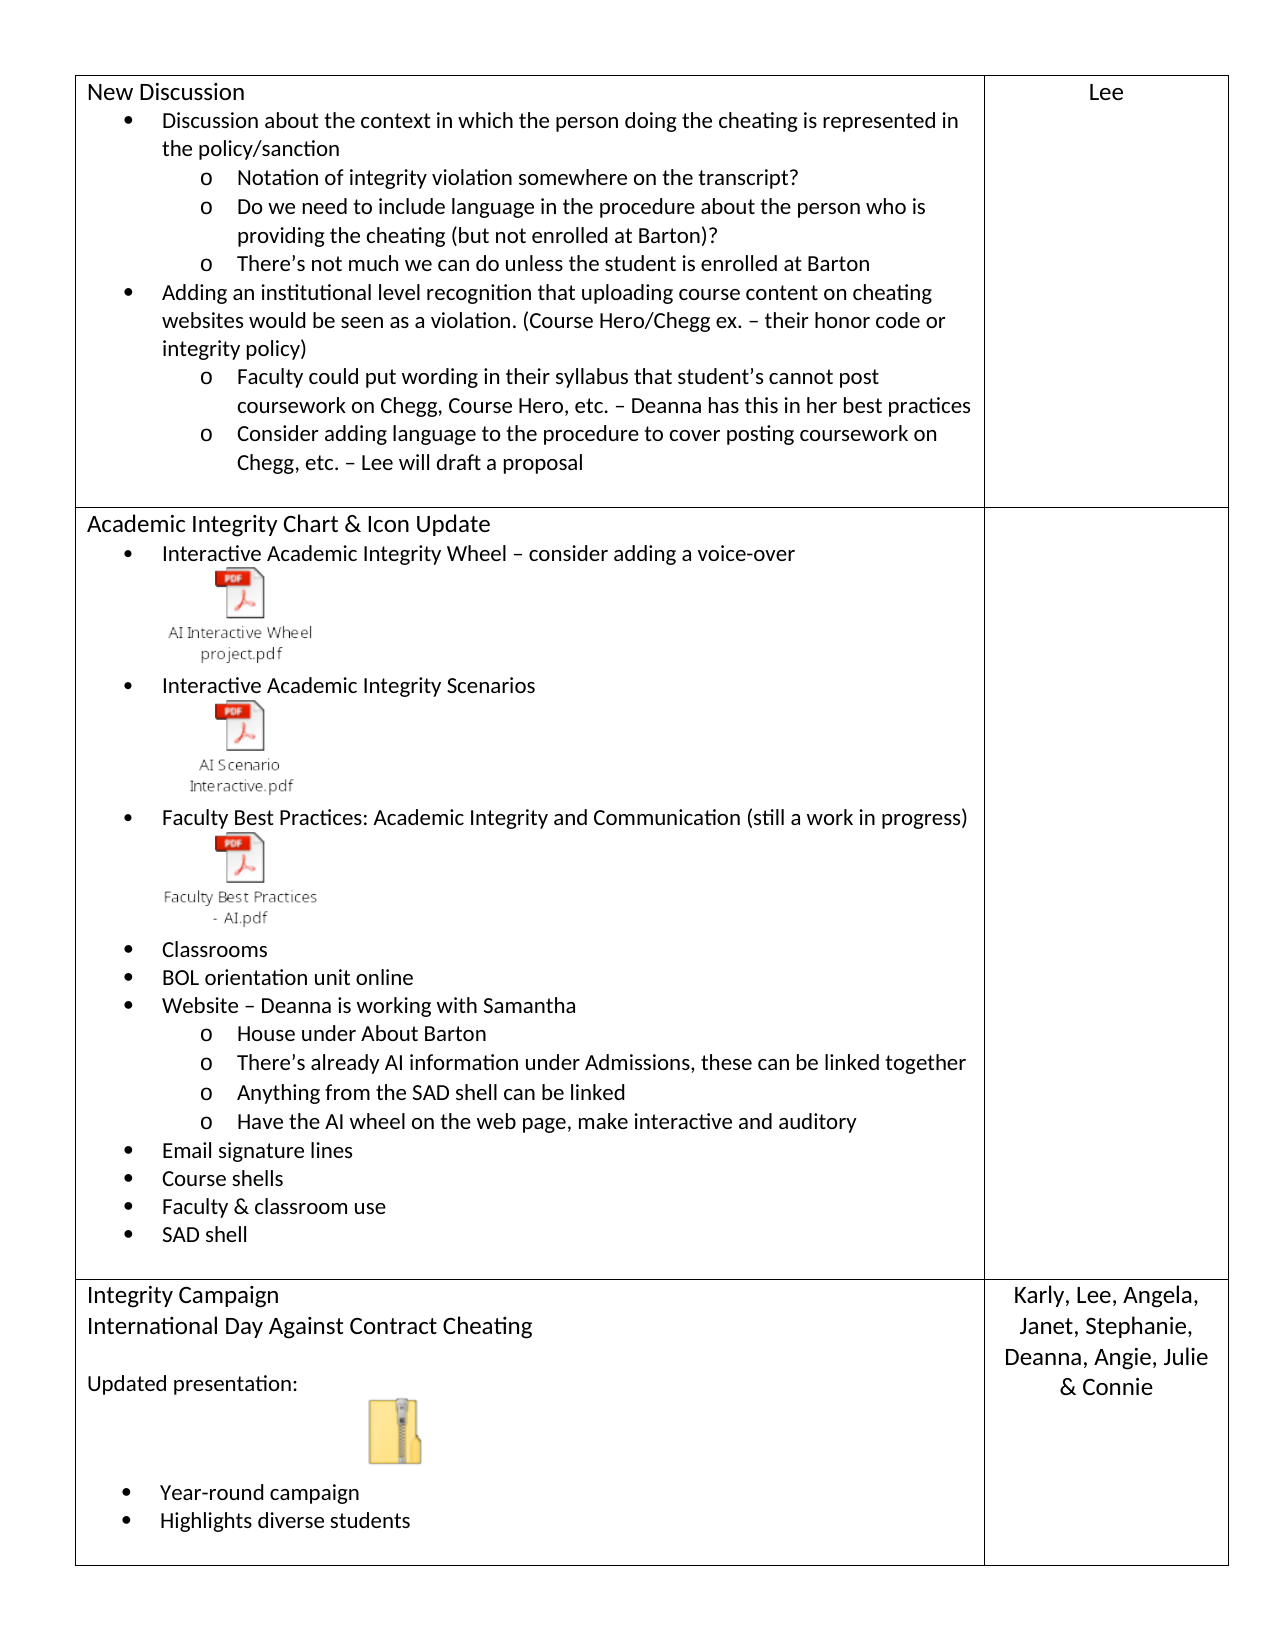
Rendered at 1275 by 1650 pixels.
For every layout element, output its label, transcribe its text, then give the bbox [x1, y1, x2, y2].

table_cell New Discussion Discussion about the context in which the person doing the cheating is represented in the policy/sanction Notation of integrity violation somewhere on the transcript? Do we need to include language in the procedure about the person who is providing the cheating (but not enrolled at Barton)? There’s not much we can do unless the student is enrolled at Barton Adding an institutional level recognition that uploading course content on cheating websites would be seen as a violation. (Course Hero/Chegg ex. – their honor code or integrity policy) Faculty could put wording in their syllabus that student’s cannot post coursework on Chegg, Course Hero, etc. – Deanna has this in her best practices Consider adding language to the procedure to cover posting coursework on Chegg, etc. – Lee will draft a proposal [76, 76, 984, 507]
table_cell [985, 1280, 1228, 1564]
table_cell Academic Integrity Chart & Icon Update Interactive Academic Integrity Wheel – consider adding a voice-over Interactive Academic Integrity Scenarios Faculty Best Practices: Academic Integrity and Communication (still a work in progress) Classrooms BOL orientation unit online Website – Deanna is working with Samantha House under About Barton There’s already AI information under Admissions, these can be linked together Anything from the SAD shell can be linked Have the AI wheel on the web page, make interactive and auditory Email signature lines Course shells Faculty & classroom use SAD shell [76, 508, 984, 1278]
table_cell [985, 508, 1228, 1278]
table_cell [76, 1280, 984, 1564]
table_cell Lee [985, 76, 1228, 507]
